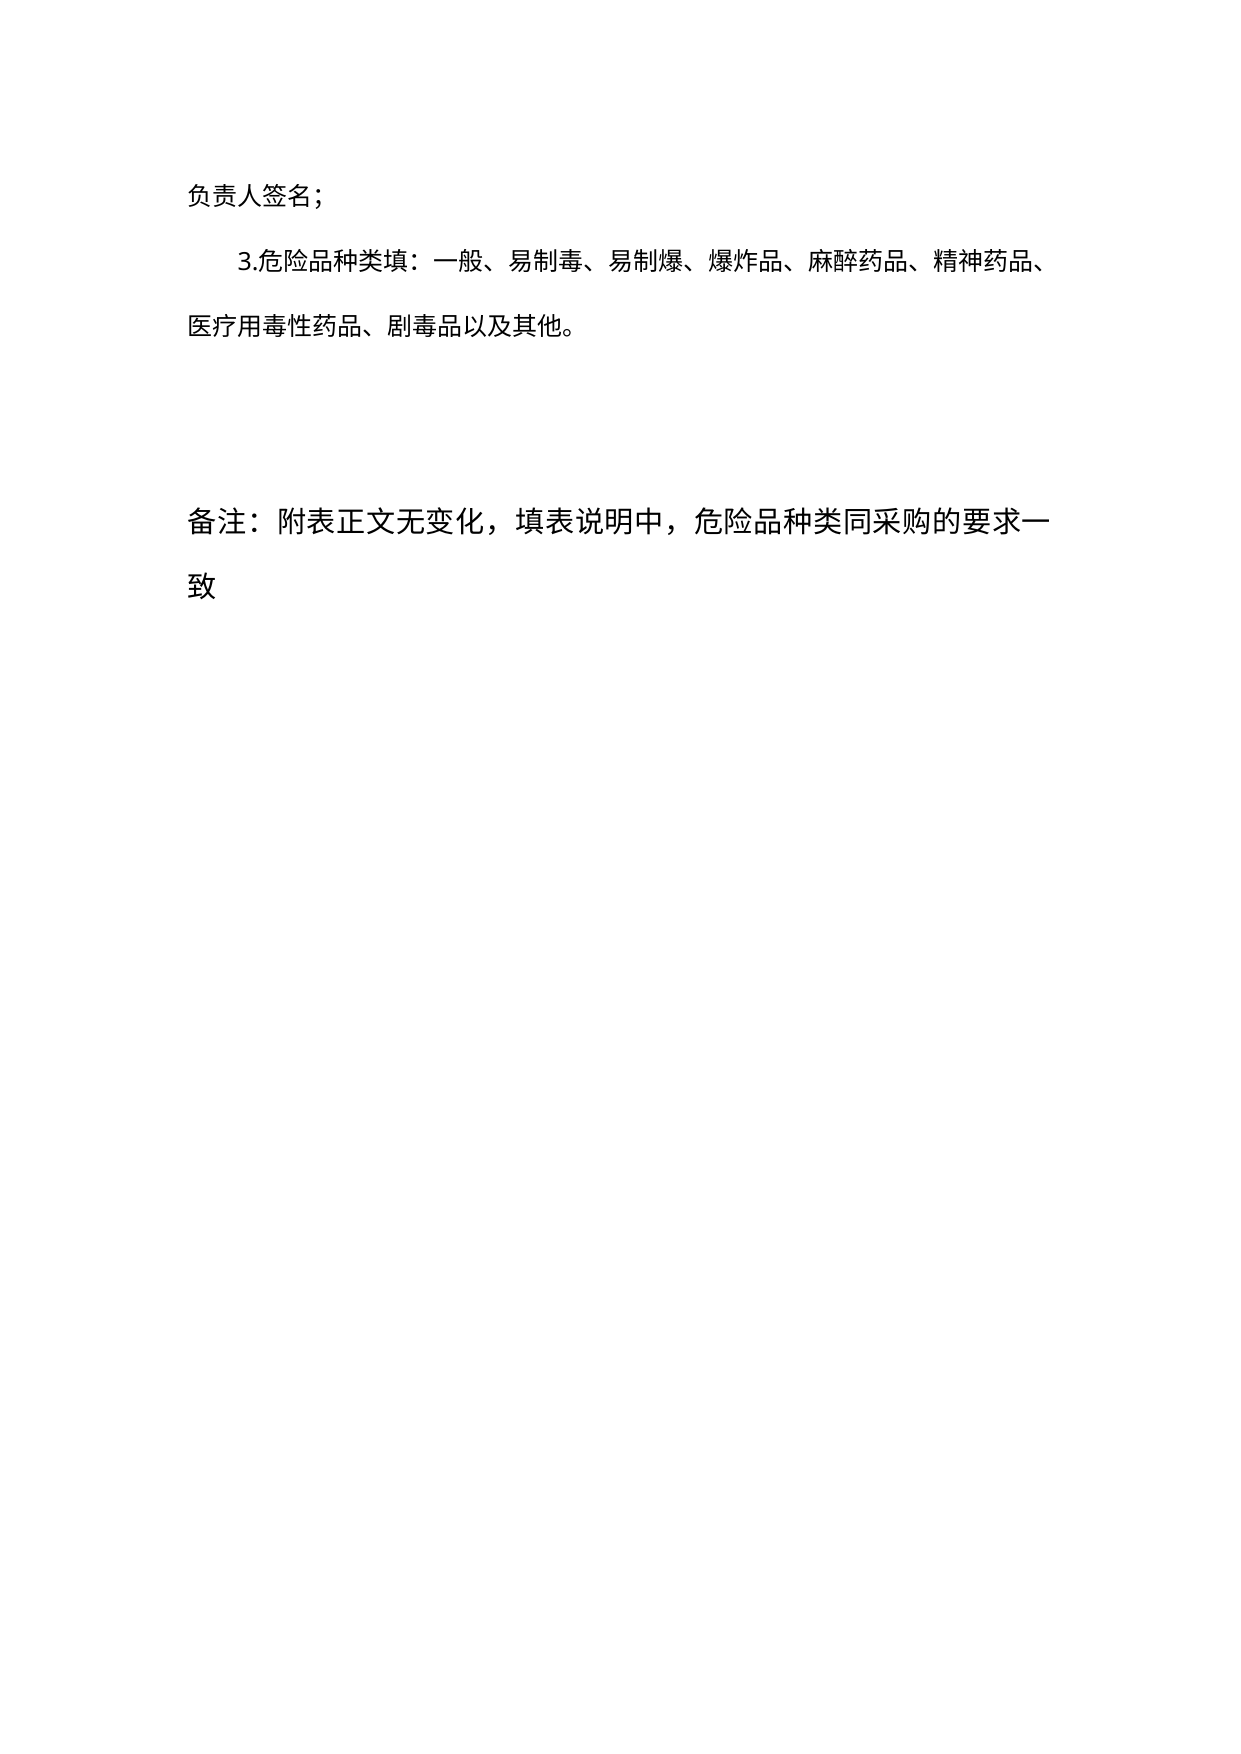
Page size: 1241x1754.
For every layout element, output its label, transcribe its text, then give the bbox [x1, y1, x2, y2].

text 3.危险品种类填：一般、易制毒、易制爆、爆炸品、麻醉药品、精神药品、医疗用毒性药品、剧毒品以及其他。 [187, 227, 1053, 357]
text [187, 162, 1053, 227]
text 备注：附表正文无变化，填表说明中，危险品种类同采购的要求一致 [187, 487, 1053, 617]
